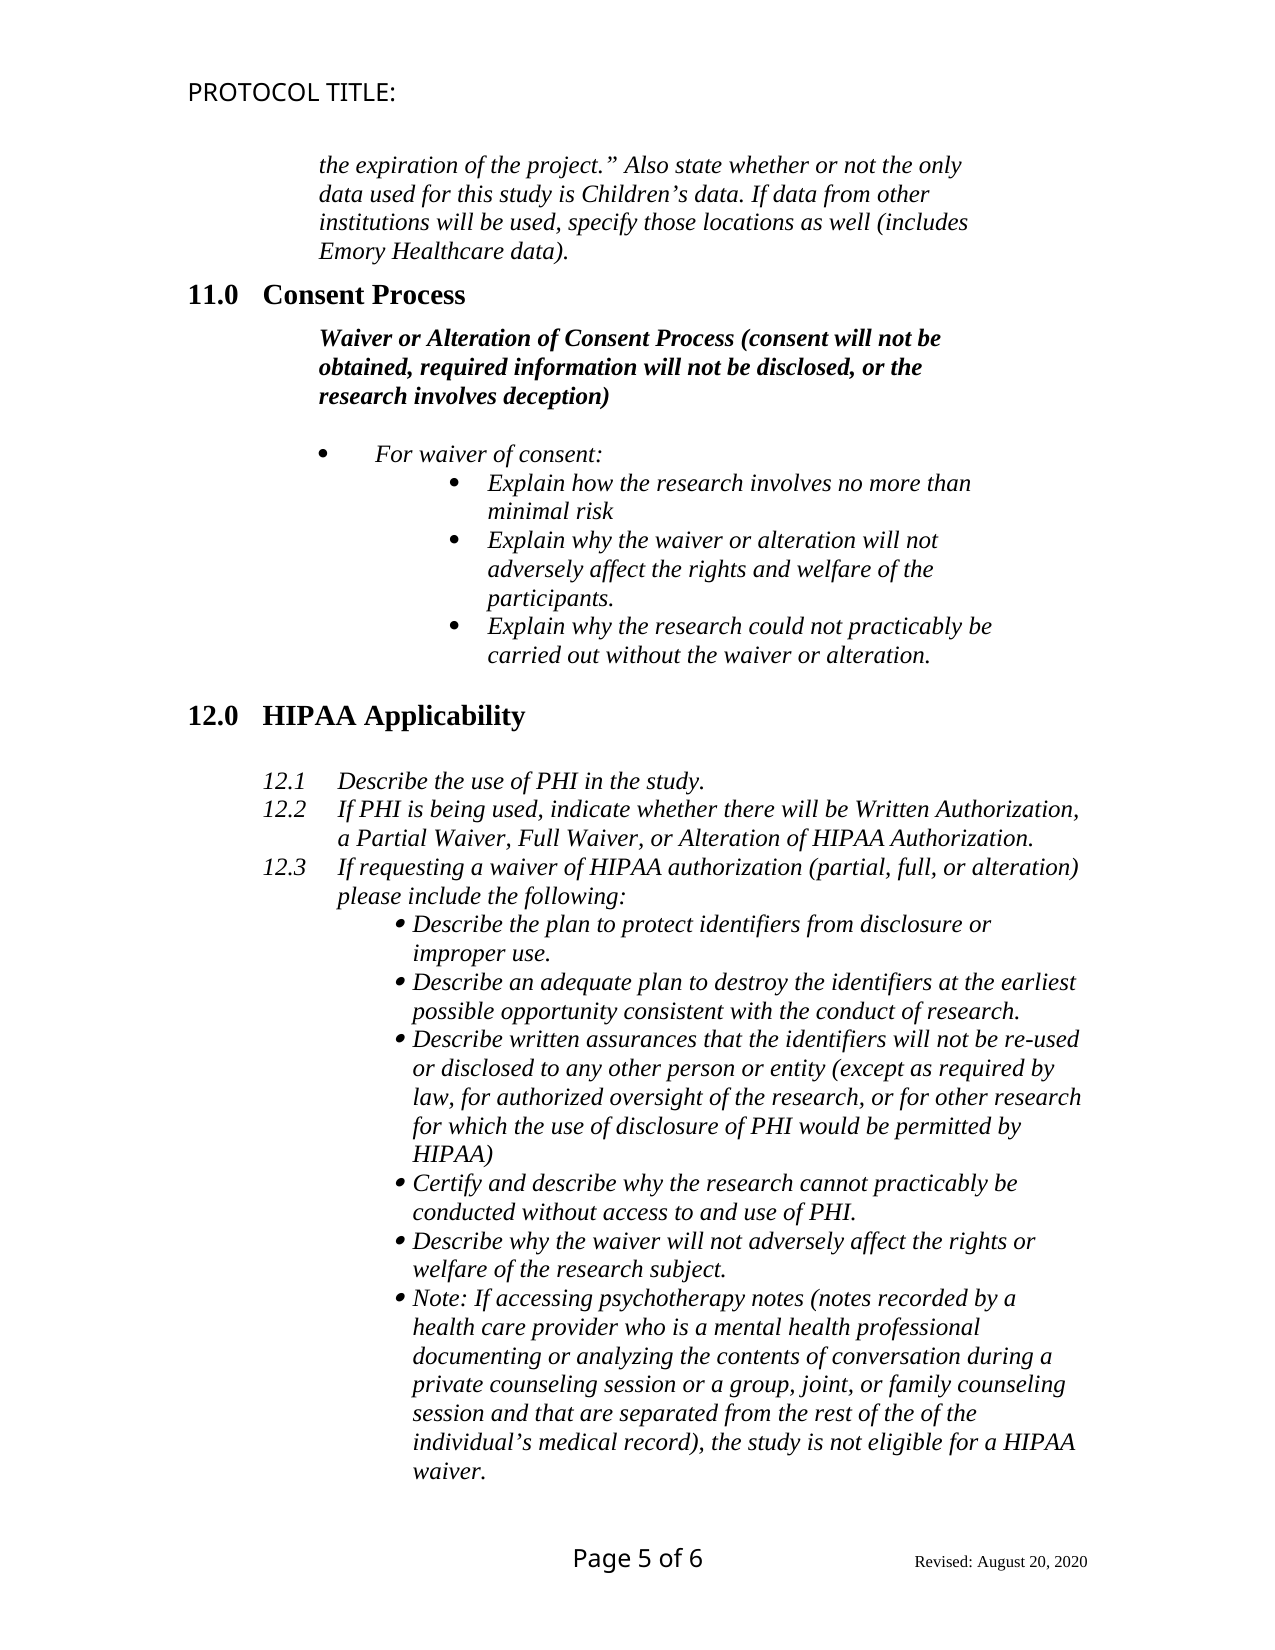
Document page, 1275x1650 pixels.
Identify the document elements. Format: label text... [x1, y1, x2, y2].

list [262, 150, 1012, 409]
list Explain why the waiver or alteration will not adversely affect the rights and welfare of the participants. [450, 727, 1012, 813]
list For waiver of consent: [262, 583, 1012, 611]
list Explain how the research involves no more than minimal risk [450, 641, 1012, 698]
list Explain why the research could not practicably be carried out without the waiver or alteration. [450, 843, 1012, 900]
subtitle HIPAA Applicability [187, 929, 1087, 963]
text Waiver or Alteration of Consent Process (consent will not be obtained, required information will not be disclosed, or the research involves deception) [319, 467, 1012, 553]
subtitle Consent Process [187, 421, 1087, 455]
list Describe the use of PHI in the study. [262, 997, 1087, 1026]
list Describe an adequate plan to destroy the identifiers at the earliest possible opportunity consistent with the conduct of research. [394, 1198, 1087, 1256]
list If PHI is being used, indicate whether there will be Written Authorization, a Partial Waiver, Full Waiver, or Alteration of HIPAA Authorization. [262, 1026, 1087, 1083]
list If requesting a waiver of HIPAA authorization (partial, full, or alteration) please include the following: [262, 1083, 1087, 1141]
list Describe the plan to protect identifiers from disclosure or improper use. [394, 1141, 1087, 1198]
list Describe written assurances that the identifiers will not be re-used or disclosed to any other person or entity (except as required by law, for authorized oversight of the research, or for other research for which the use of disclosure of PHI would be permitted by HIPAA) [394, 1256, 1087, 1399]
list Certify and describe why the research cannot practicably be conducted without access to and use of PHI. [394, 1399, 1087, 1457]
